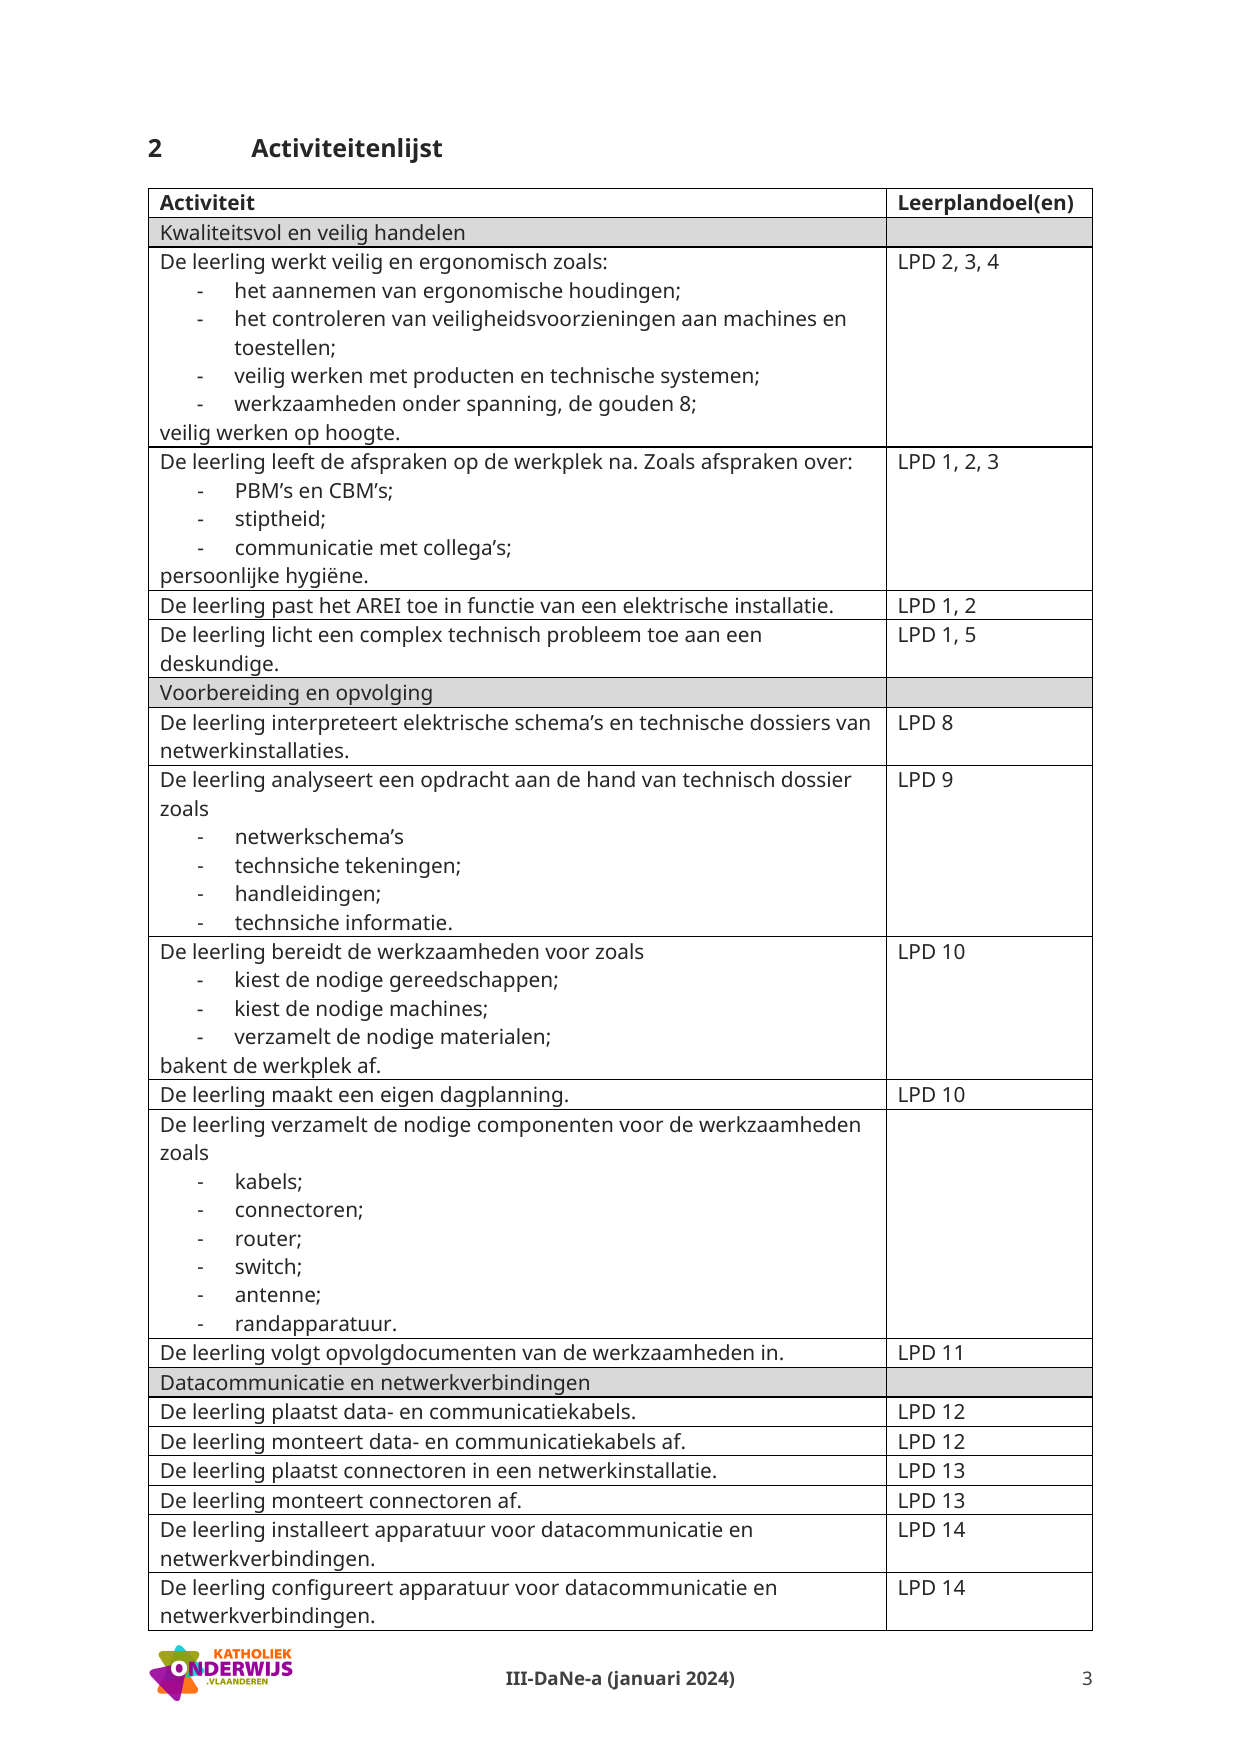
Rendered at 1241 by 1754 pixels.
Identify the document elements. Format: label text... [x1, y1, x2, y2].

table_cell De leerling plaatst data- en communicatiekabels. [149, 1398, 886, 1426]
table_cell De leerling werkt veilig en ergonomisch zoals: het aannemen van ergonomische houdingen; het controleren van veiligheidsvoorzieningen aan machines en toestellen; veilig werken met producten en technische systemen; werkzaamheden onder spanning, de gouden 8; veilig werken op hoogte. [149, 248, 886, 446]
table_cell De leerling past het AREI toe in functie van een elektrische installatie. [149, 591, 886, 619]
table_cell De leerling configureert apparatuur voor datacommunicatie en netwerkverbindingen. [149, 1573, 886, 1630]
table_cell LPD 11 [887, 1339, 1092, 1367]
table_cell De leerling volgt opvolgdocumenten van de werkzaamheden in. [149, 1339, 886, 1367]
table_cell Kwaliteitsvol en veilig handelen [149, 218, 886, 246]
table_cell De leerling monteert data- en communicatiekabels af. [149, 1427, 886, 1455]
table_cell LPD 8 [887, 708, 1092, 764]
subtitle Activiteitenlijst [148, 131, 1092, 165]
table_cell LPD 1, 5 [887, 620, 1092, 677]
table_cell LPD 12 [887, 1427, 1092, 1455]
table_cell De leerling maakt een eigen dagplanning. [149, 1080, 886, 1109]
table_cell De leerling monteert connectoren af. [149, 1486, 886, 1514]
table_cell De leerling analyseert een opdracht aan de hand van technisch dossier zoals netwerkschema’s technsiche tekeningen; handleidingen; technsiche informatie. [149, 766, 886, 936]
table_header Leerplandoel(en) [887, 189, 1092, 217]
table_cell LPD 9 [887, 766, 1092, 936]
table_cell LPD 2, 3, 4 [887, 248, 1092, 446]
table_cell LPD 13 [887, 1486, 1092, 1514]
table_cell Voorbereiding en opvolging [149, 678, 886, 707]
table_cell De leerling licht een complex technisch probleem toe aan een deskundige. [149, 620, 886, 677]
table_cell LPD 14 [887, 1515, 1092, 1572]
table_cell [887, 1110, 1092, 1337]
table_cell [887, 1368, 1092, 1396]
table_cell LPD 12 [887, 1398, 1092, 1426]
table_cell [887, 218, 1092, 246]
picture [147, 1644, 296, 1702]
table_cell LPD 10 [887, 937, 1092, 1079]
table_cell LPD 13 [887, 1456, 1092, 1485]
table_cell De leerling bereidt de werkzaamheden voor zoals kiest de nodige gereedschappen; kiest de nodige machines; verzamelt de nodige materialen; bakent de werkplek af. [149, 937, 886, 1079]
table_cell De leerling leeft de afspraken op de werkplek na. Zoals afspraken over: PBM’s en CBM’s; stiptheid; communicatie met collega’s; persoonlijke hygiëne. [149, 448, 886, 590]
table_header Activiteit [149, 189, 886, 217]
table_cell De leerling verzamelt de nodige componenten voor de werkzaamheden zoals kabels; connectoren; router; switch; antenne; randapparatuur. [149, 1110, 886, 1337]
table_cell Datacommunicatie en netwerkverbindingen [149, 1368, 886, 1396]
table_cell De leerling interpreteert elektrische schema’s en technische dossiers van netwerkinstallaties. [149, 708, 886, 764]
table_cell LPD 10 [887, 1080, 1092, 1109]
table_cell LPD 14 [887, 1573, 1092, 1630]
table_cell [887, 678, 1092, 707]
table_cell De leerling plaatst connectoren in een netwerkinstallatie. [149, 1456, 886, 1485]
table_cell LPD 1, 2, 3 [887, 448, 1092, 590]
table_cell De leerling installeert apparatuur voor datacommunicatie en netwerkverbindingen. [149, 1515, 886, 1572]
table_cell LPD 1, 2 [887, 591, 1092, 619]
